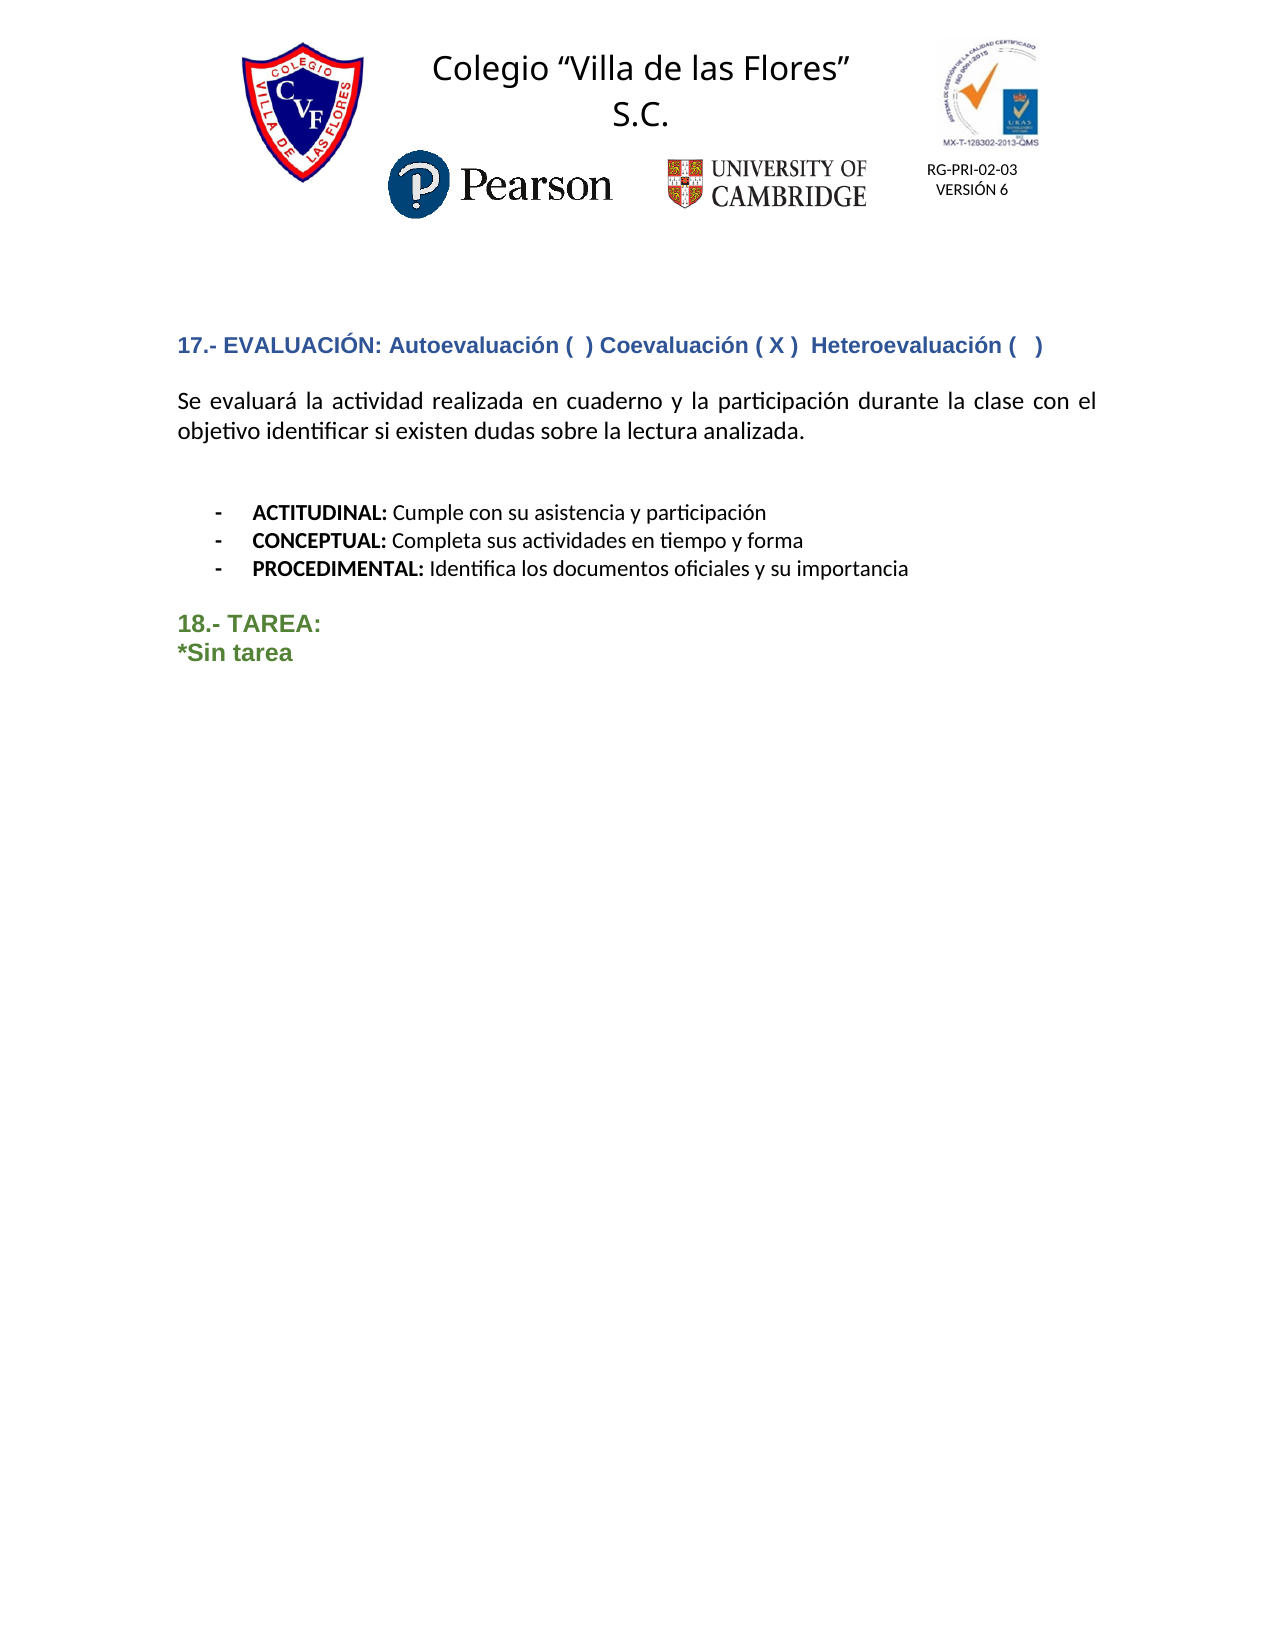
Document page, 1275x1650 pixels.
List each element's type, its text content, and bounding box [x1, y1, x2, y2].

picture [937, 37, 1040, 150]
text 18.- TAREA: [177, 609, 1098, 638]
list CONCEPTUAL: Completa sus actividades en tiempo y forma [215, 527, 1098, 554]
text Se evaluará la actividad realizada en cuaderno y la participación durante la clase con el objetivo identificar si existen dudas sobre la lectura analizada. [177, 385, 1098, 446]
list ACTITUDINAL: Cumple con su asistencia y participación [215, 498, 1098, 527]
text *Sin tarea [177, 638, 1098, 666]
picture [381, 145, 619, 222]
text 17.- EVALUACIÓN: Autoevaluación ( ) Coevaluación ( X ) Heteroevaluación ( ) [177, 332, 1098, 358]
picture [235, 38, 373, 187]
list PROCEDIMENTAL: Identifica los documentos oficiales y su importancia [215, 554, 1098, 583]
